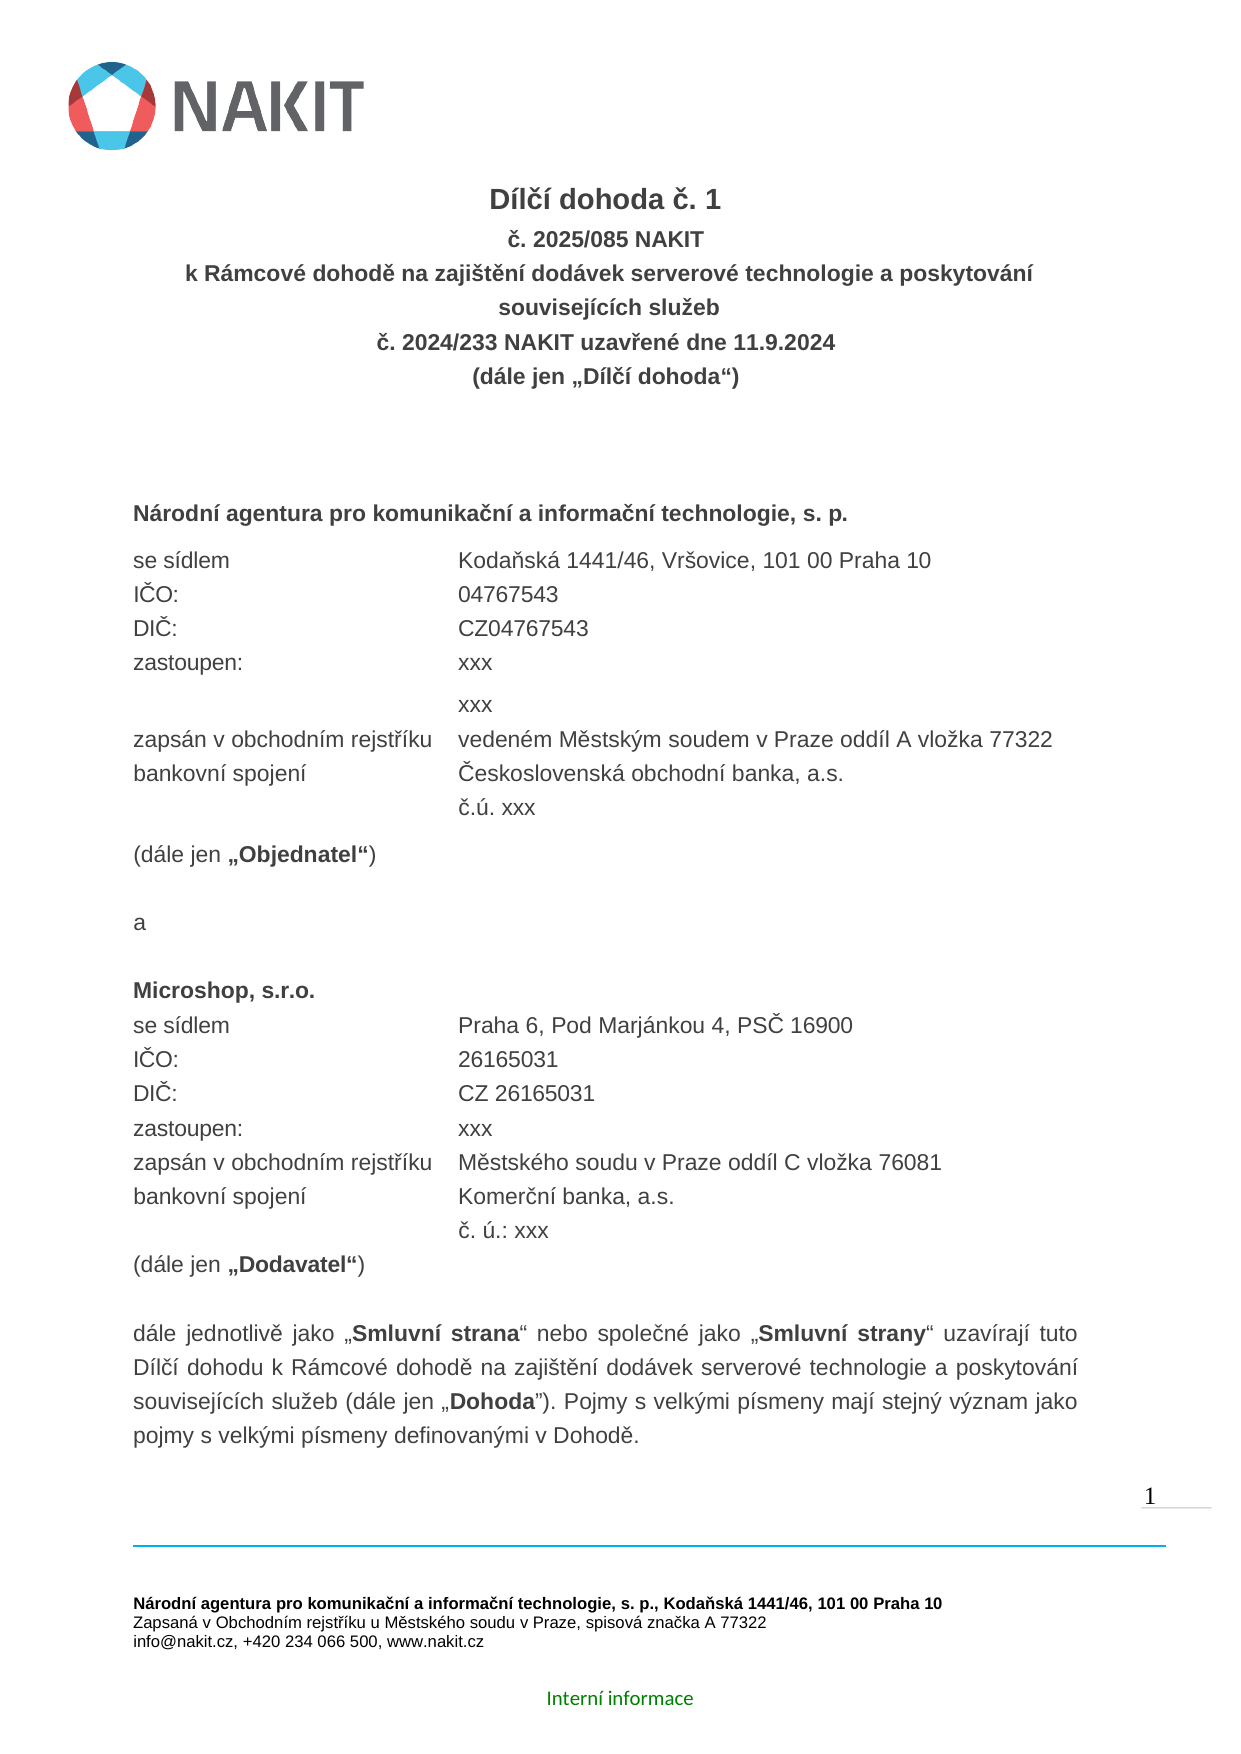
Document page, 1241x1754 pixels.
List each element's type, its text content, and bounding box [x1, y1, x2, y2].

title Dílčí dohoda č. 1 [354, 182, 857, 216]
text zastoupen: xxx [133, 1114, 1178, 1141]
text Národní agentura pro komunikační a informační technologie, s. p. [133, 500, 1178, 526]
text IČO: 04767543 [133, 581, 1178, 607]
text zastoupen: xxx [133, 649, 1046, 676]
text k Rámcové dohodě na zajištění dodávek serverové technologie a poskytování souvisejících služeb [121, 260, 1097, 321]
subtitle 1 [121, 1481, 1157, 1509]
text se sídlem Kodaňská 1441/46, Vršovice, 101 00 Praha 10 [133, 547, 1178, 573]
picture [68, 62, 364, 150]
text xxx [133, 691, 1046, 718]
text (dále jen „Dodavatel“) [133, 1251, 1178, 1278]
text zapsán v obchodním rejstříku vedeném Městským soudem v Praze oddíl A vložka 77322 bankovní spojení Československá obchodní banka, a.s. [133, 726, 1053, 786]
text IČO: 26165031 [133, 1046, 1178, 1072]
text DIČ: CZ04767543 [133, 615, 1178, 641]
text (dále jen „Objednatel“) a [133, 841, 382, 935]
text zapsán v obchodním rejstříku Městského soudu v Praze oddíl C vložka 76081 bankovní spojení Komerční banka, a.s. [133, 1149, 942, 1209]
text č. 2025/085 NAKIT [354, 226, 857, 252]
text č. 2024/233 NAKIT uzavřené dne 11.9.2024 (dále jen „Dílčí dohoda“) [354, 329, 858, 389]
text č.ú. xxx [458, 794, 1178, 820]
text se sídlem Praha 6, Pod Marjánkou 4, PSČ 16900 [133, 1012, 1178, 1038]
text DIČ: CZ 26165031 [133, 1080, 1178, 1107]
text č. ú.: xxx [458, 1217, 1178, 1243]
text Microshop, s.r.o. [133, 977, 1178, 1004]
text dále jednotlivě jako „Smluvní strana“ nebo společné jako „Smluvní strany“ uzavírají tuto Dílčí dohodu k Rámcové dohodě na zajištění dodávek serverové technologie a poskytování souvisejících služeb (dále jen „Dohoda”). Pojmy s velkými písmeny mají stejný význam jako pojmy s velkými písmeny definovanými v Dohodě. [133, 1320, 1078, 1449]
